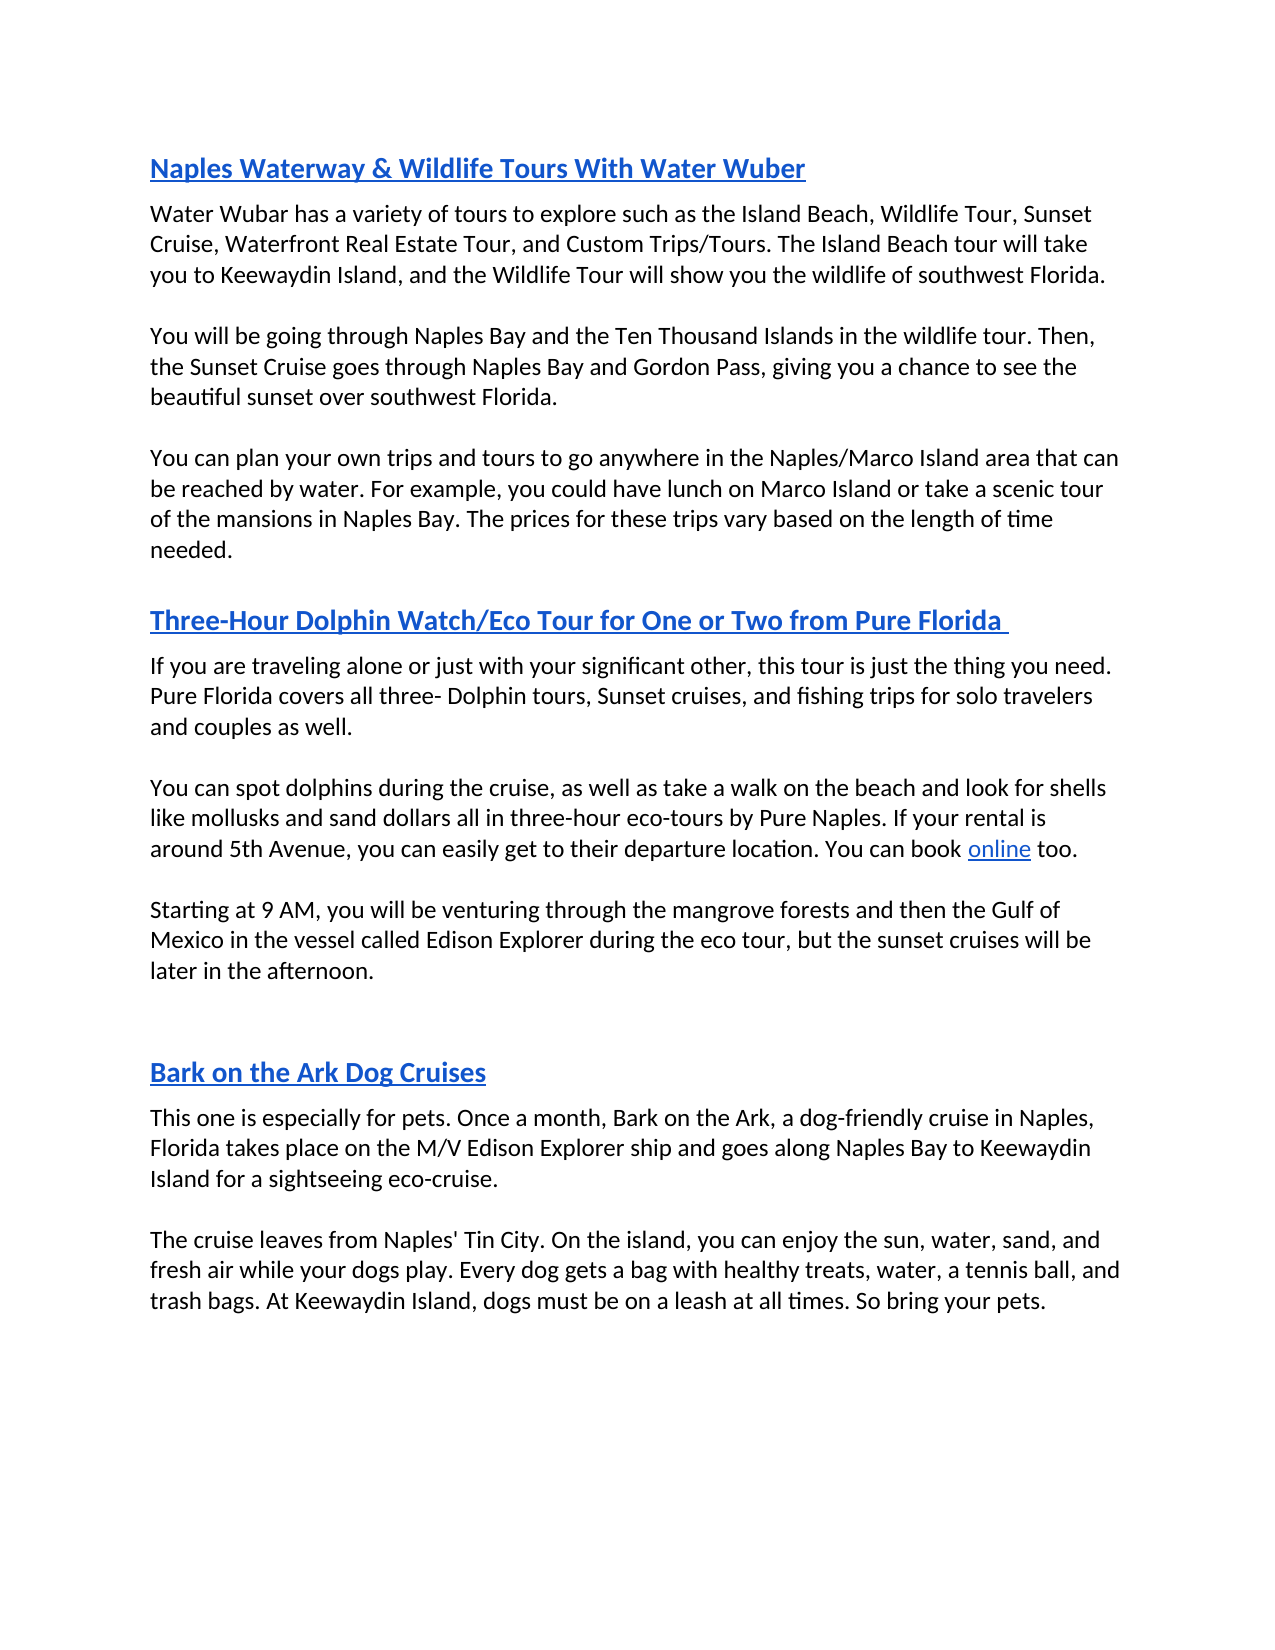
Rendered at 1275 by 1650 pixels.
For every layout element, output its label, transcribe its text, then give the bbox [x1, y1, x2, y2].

text You can plan your own trips and tours to go anywhere in the Naples/Marco Island area that can be reached by water. For example, you could have lunch on Marco Island or take a scenic tour of the mansions in Naples Bay. The prices for these trips vary based on the length of time needed. [150, 442, 1125, 564]
text You will be going through Naples Bay and the Ten Thousand Islands in the wildlife tour. Then, the Sunset Cruise goes through Naples Bay and Gordon Pass, giving you a chance to see the beautiful sunset over southwest Florida. [150, 320, 1125, 412]
text This one is especially for pets. Once a month, Bark on the Ark, a dog-friendly cruise in Naples, Florida takes place on the M/V Edison Explorer ship and goes along Naples Bay to Keewaydin Island for a sightseeing eco-cruise. [150, 1102, 1125, 1193]
subtitle Bark on the Ark Dog Cruises [150, 1054, 1125, 1089]
subtitle Naples Waterway & Wildlife Tours With Water Wuber [150, 150, 1125, 186]
text Water Wubar has a variety of tours to explore such as the Island Beach, Wildlife Tour, Sunset Cruise, Waterfront Real Estate Tour, and Custom Trips/Tours. The Island Beach tour will take you to Keewaydin Island, and the Wildlife Tour will show you the wildlife of southwest Florida. [150, 198, 1125, 290]
subtitle Three-Hour Dolphin Watch/Eco Tour for One or Two from Pure Florida [150, 602, 1125, 637]
text You can spot dolphins during the cruise, as well as take a walk on the beach and look for shells like mollusks and sand dollars all in three-hour eco-tours by Pure Naples. If your rental is around 5th Avenue, you can easily get to their departure location. You can book online too. [150, 772, 1125, 864]
text Starting at 9 AM, you will be venturing through the mangrove forests and then the Gulf of Mexico in the vessel called Edison Explorer during the eco tour, but the sunset cruises will be later in the afternoon. [150, 894, 1125, 986]
text The cruise leaves from Naples' Tin City. On the island, you can enjoy the sun, water, sand, and fresh air while your dogs play. Every dog gets a bag with healthy treats, water, a tennis ball, and trash bags. At Keewaydin Island, dogs must be on a leash at all times. So bring your pets. [150, 1224, 1125, 1316]
text If you are traveling alone or just with your significant other, this tour is just the thing you need. Pure Florida covers all three- Dolphin tours, Sunset cruises, and fishing trips for solo travelers and couples as well. [150, 650, 1125, 742]
